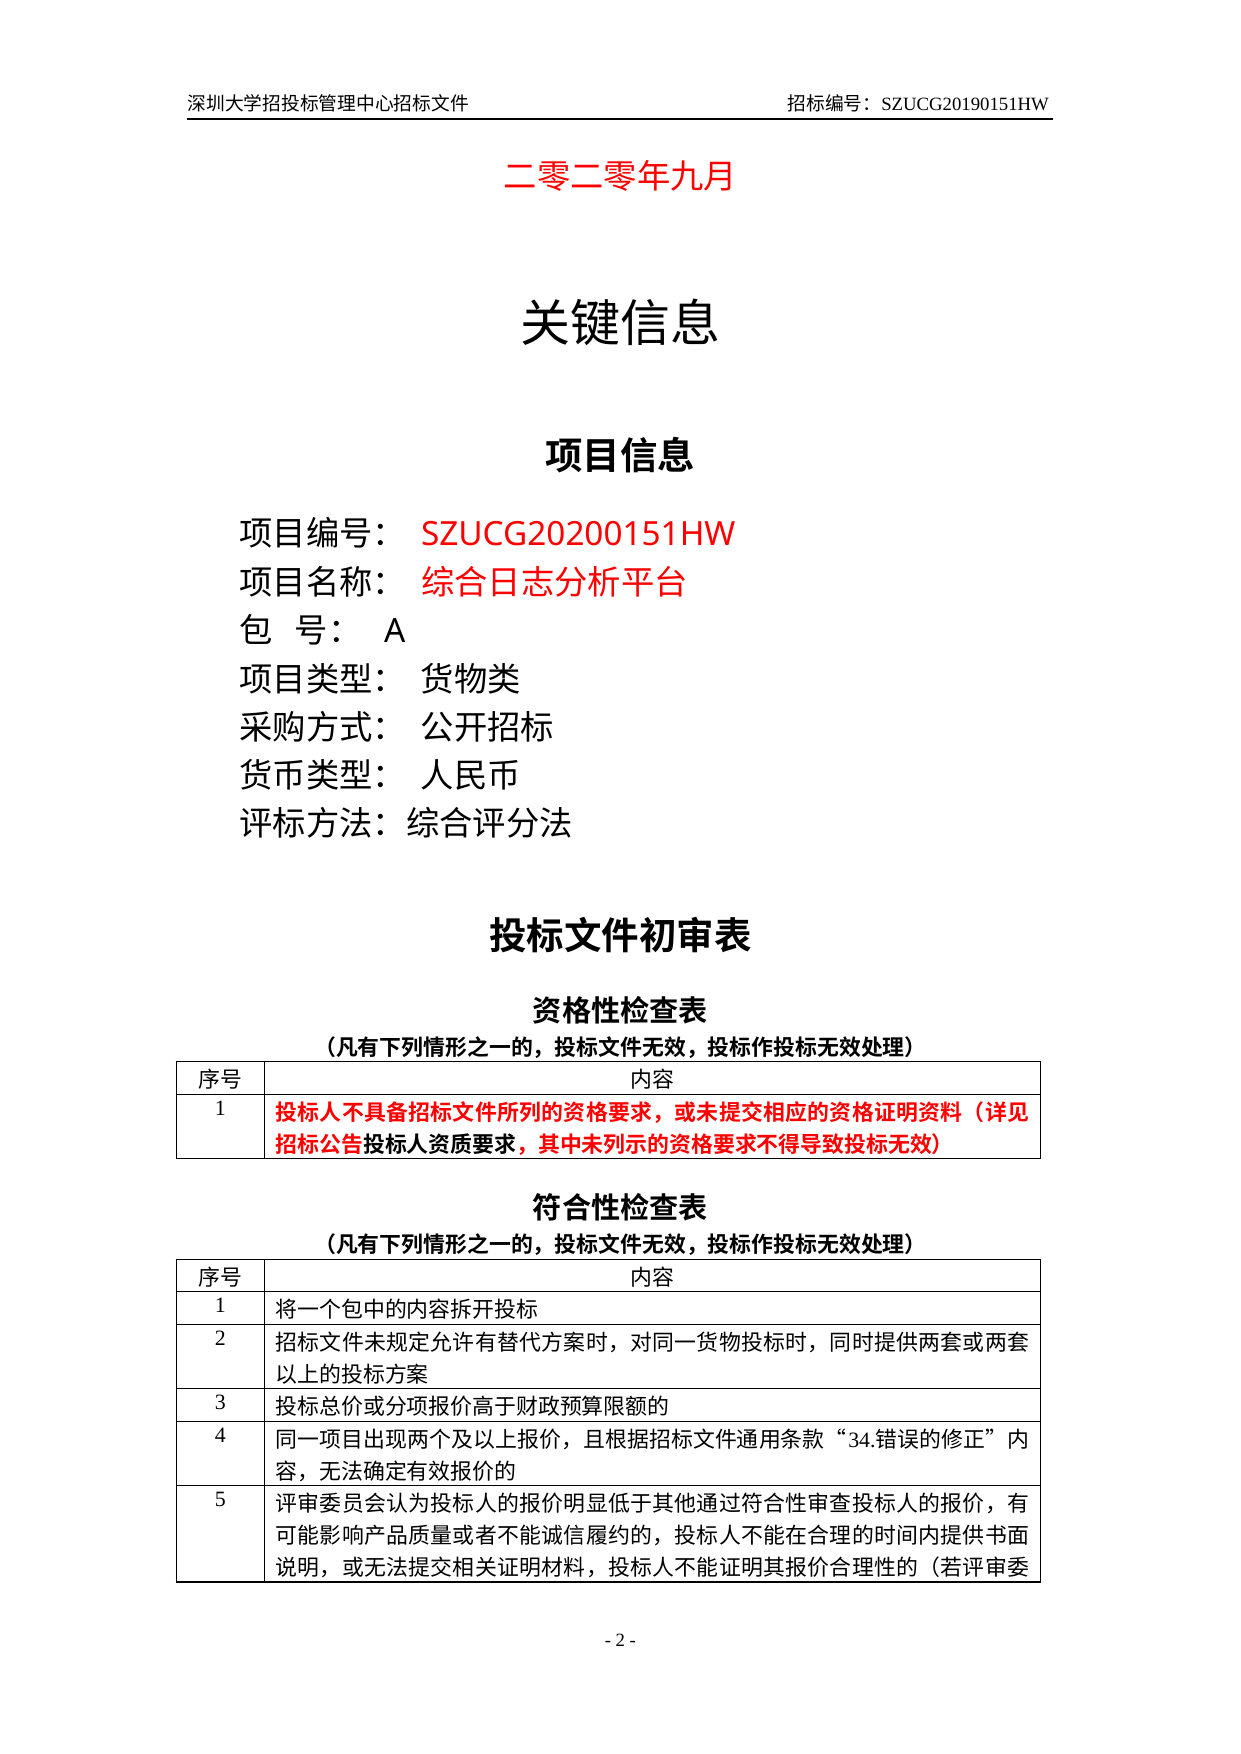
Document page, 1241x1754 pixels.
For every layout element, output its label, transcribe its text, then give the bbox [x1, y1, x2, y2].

text 资格性检查表 [187, 987, 1053, 1029]
table_cell 投标总价或分项报价高于财政预算限额的 [265, 1389, 1040, 1421]
table_header 内容 [265, 1260, 1040, 1291]
text 采购方式： 公开招标 [187, 701, 1053, 749]
table_cell 同一项目出现两个及以上报价，且根据招标文件通用条款“34.错误的修正”内容，无法确定有效报价的 [265, 1422, 1040, 1485]
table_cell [265, 1486, 1040, 1581]
text （凡有下列情形之一的，投标文件无效，投标作投标无效处理） [187, 1029, 1053, 1061]
table_cell 投标人不具备招标文件所列的资格要求，或未提交相应的资格证明资料（详见招标公告投标人资质要求，其中未列示的资格要求不得导致投标无效） [265, 1095, 1040, 1158]
table_cell 2 [177, 1325, 264, 1388]
text 项目类型： 货物类 [187, 652, 1053, 701]
text 项目名称： 综合日志分析平台 [187, 556, 1053, 604]
subtitle 关键信息 [187, 283, 1053, 355]
table_header 内容 [265, 1062, 1040, 1094]
text 符合性检查表 [187, 1184, 1053, 1227]
text 评标方法： 综合评分法 [187, 797, 1053, 845]
table_cell 4 [177, 1422, 264, 1485]
text 包 号： A [187, 604, 1053, 652]
table_header 序号 [177, 1260, 264, 1291]
table_cell 招标文件未规定允许有替代方案时，对同一货物投标时，同时提供两套或两套以上的投标方案 [265, 1325, 1040, 1388]
text 项目编号： SZUCG20200151HW [187, 507, 1053, 556]
table_cell 5 [177, 1486, 264, 1581]
text （凡有下列情形之一的，投标文件无效，投标作投标无效处理） [187, 1227, 1053, 1258]
table_cell 将一个包中的内容拆开投标 [265, 1292, 1040, 1324]
subtitle 投标文件初审表 [187, 906, 1053, 960]
subtitle 项目信息 [187, 426, 1053, 480]
text 货币类型： 人民币 [187, 749, 1053, 797]
table_cell 3 [177, 1389, 264, 1421]
text 二零二零年九月 [187, 150, 1053, 198]
table_cell 1 [177, 1095, 264, 1158]
table_cell 1 [177, 1292, 264, 1324]
table_header 序号 [177, 1062, 264, 1094]
